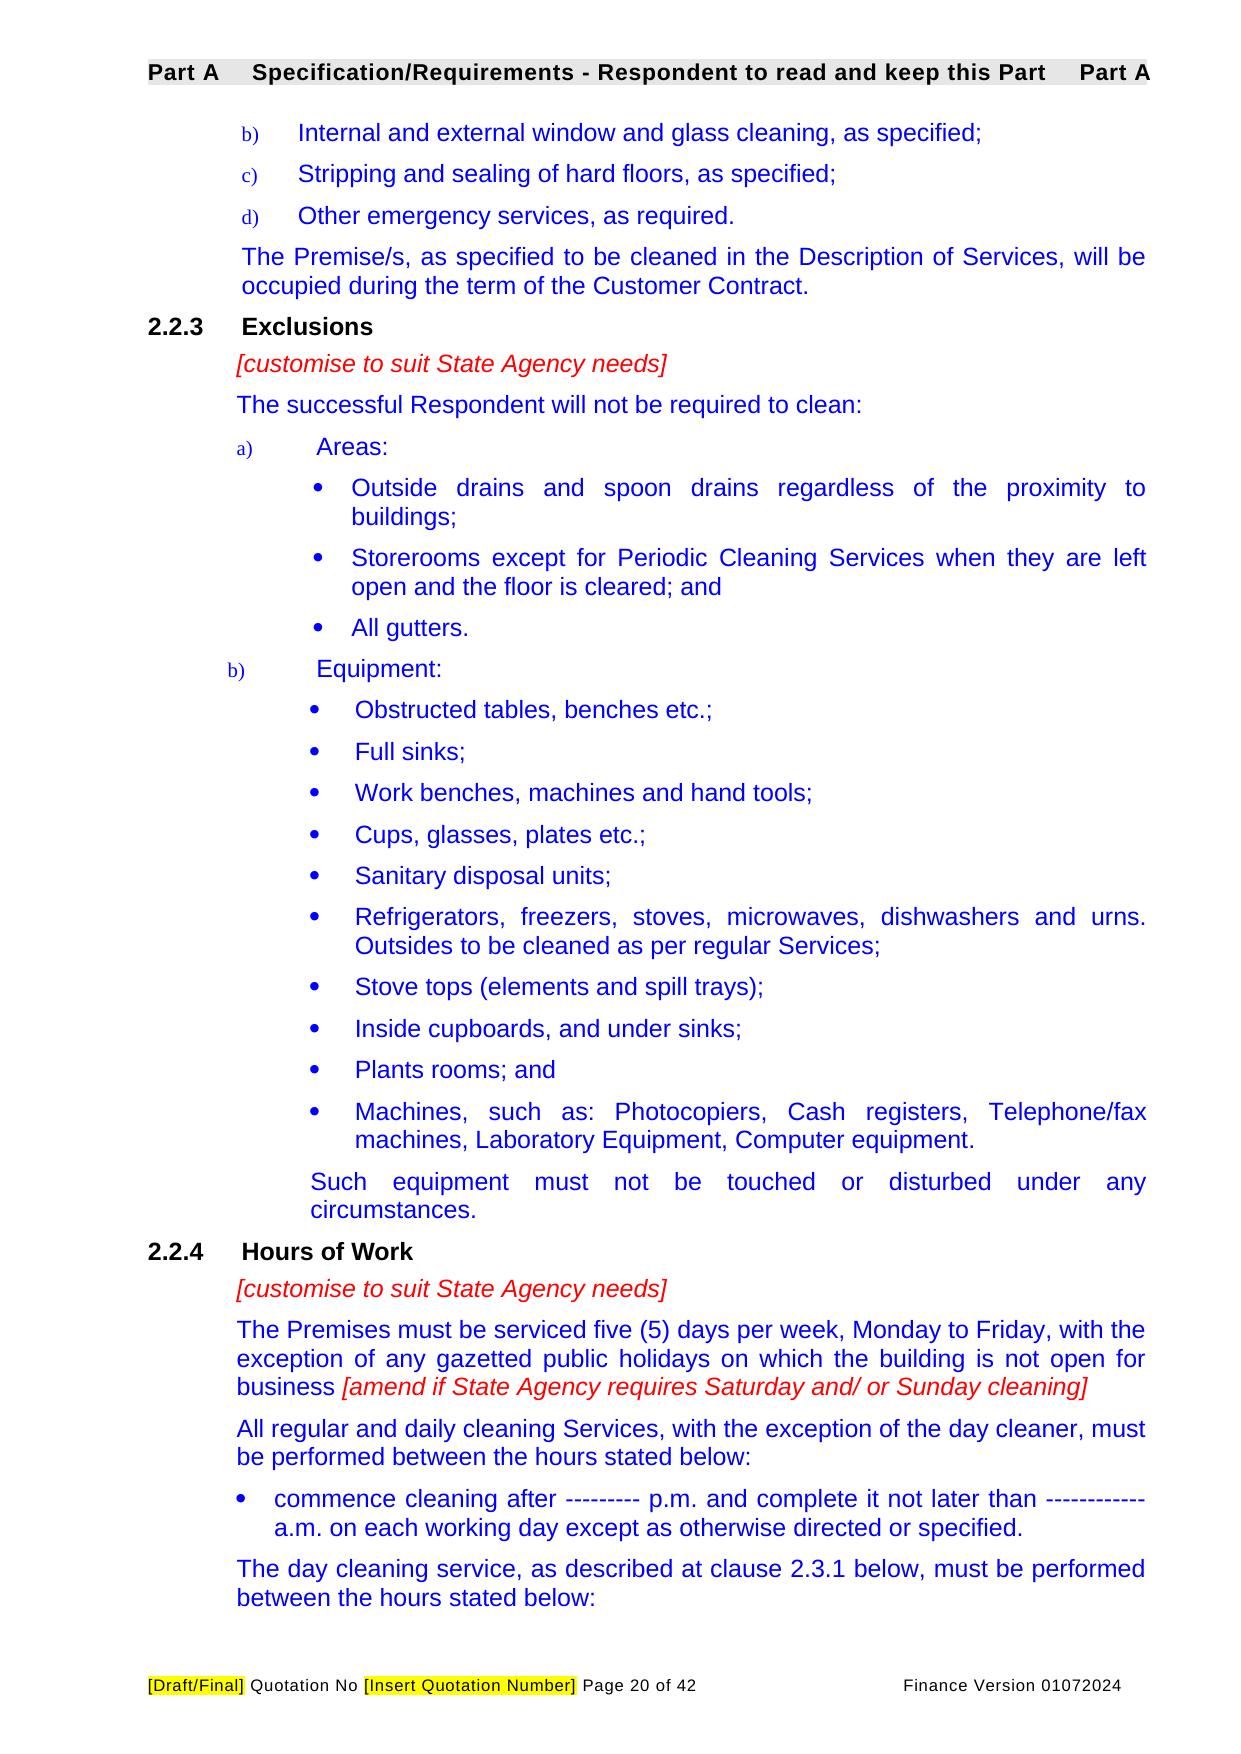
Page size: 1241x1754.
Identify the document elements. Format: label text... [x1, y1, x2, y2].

text [customise to suit State Agency needs] [236, 349, 1147, 378]
list Areas: [236, 431, 1147, 460]
list All gutters. [314, 613, 1147, 642]
list Full sinks; [310, 737, 1147, 766]
text All regular and daily cleaning Services, with the exception of the day cleaner, must be performed between the hours stated below: [236, 1414, 1147, 1471]
list Sanitary disposal units; [310, 861, 1147, 890]
list Obstructed tables, benches etc.; [310, 696, 1147, 724]
text The Premises must be serviced five (5) days per week, Monday to Friday, with the exception of any gazetted public holidays on which the building is not open for business [amend if State Agency requires Saturday and/ or Sunday cleaning] [236, 1315, 1147, 1401]
list Internal and external window and glass cleaning, as specified; [241, 118, 1147, 147]
list Cups, glasses, plates etc.; [310, 819, 1147, 848]
list Refrigerators, freezers, stoves, microwaves, dishwashers and urns. Outsides to be cleaned as per regular Services; [310, 902, 1147, 960]
list Inside cupboards, and under sinks; [310, 1014, 1147, 1043]
list commence cleaning after --------- p.m. and complete it not later than ------------ a.m. on each working day except as otherwise directed or specified. [236, 1484, 1147, 1541]
subtitle Hours of Work [148, 1237, 1147, 1265]
text The successful Respondent will not be required to clean: [236, 390, 1147, 419]
text The day cleaning service, as described at clause 2.3.1 below, must be performed between the hours stated below: [236, 1554, 1147, 1611]
text Such equipment must not be touched or disturbed under any circumstances. [310, 1167, 1147, 1224]
list Other emergency services, as required. [241, 201, 1147, 229]
list Plants rooms; and [310, 1055, 1147, 1084]
text [customise to suit State Agency needs] [236, 1274, 1147, 1302]
list Stripping and sealing of hard floors, as specified; [241, 159, 1147, 188]
list Work benches, machines and hand tools; [310, 778, 1147, 807]
list Storerooms except for Periodic Cleaning Services when they are left open and the floor is cleared; and [314, 543, 1147, 600]
list Equipment: [227, 654, 1147, 683]
list Machines, such as: Photocopiers, Cash registers, Telephone/fax machines, Laboratory Equipment, Computer equipment. [310, 1096, 1147, 1154]
list Outside drains and spoon drains regardless of the proximity to buildings; [314, 473, 1147, 530]
subtitle Exclusions [148, 312, 1147, 341]
text The Premise/s, as specified to be cleaned in the Description of Services, will be occupied during the term of the Customer Contract. [241, 242, 1147, 299]
list Stove tops (elements and spill trays); [310, 972, 1147, 1001]
